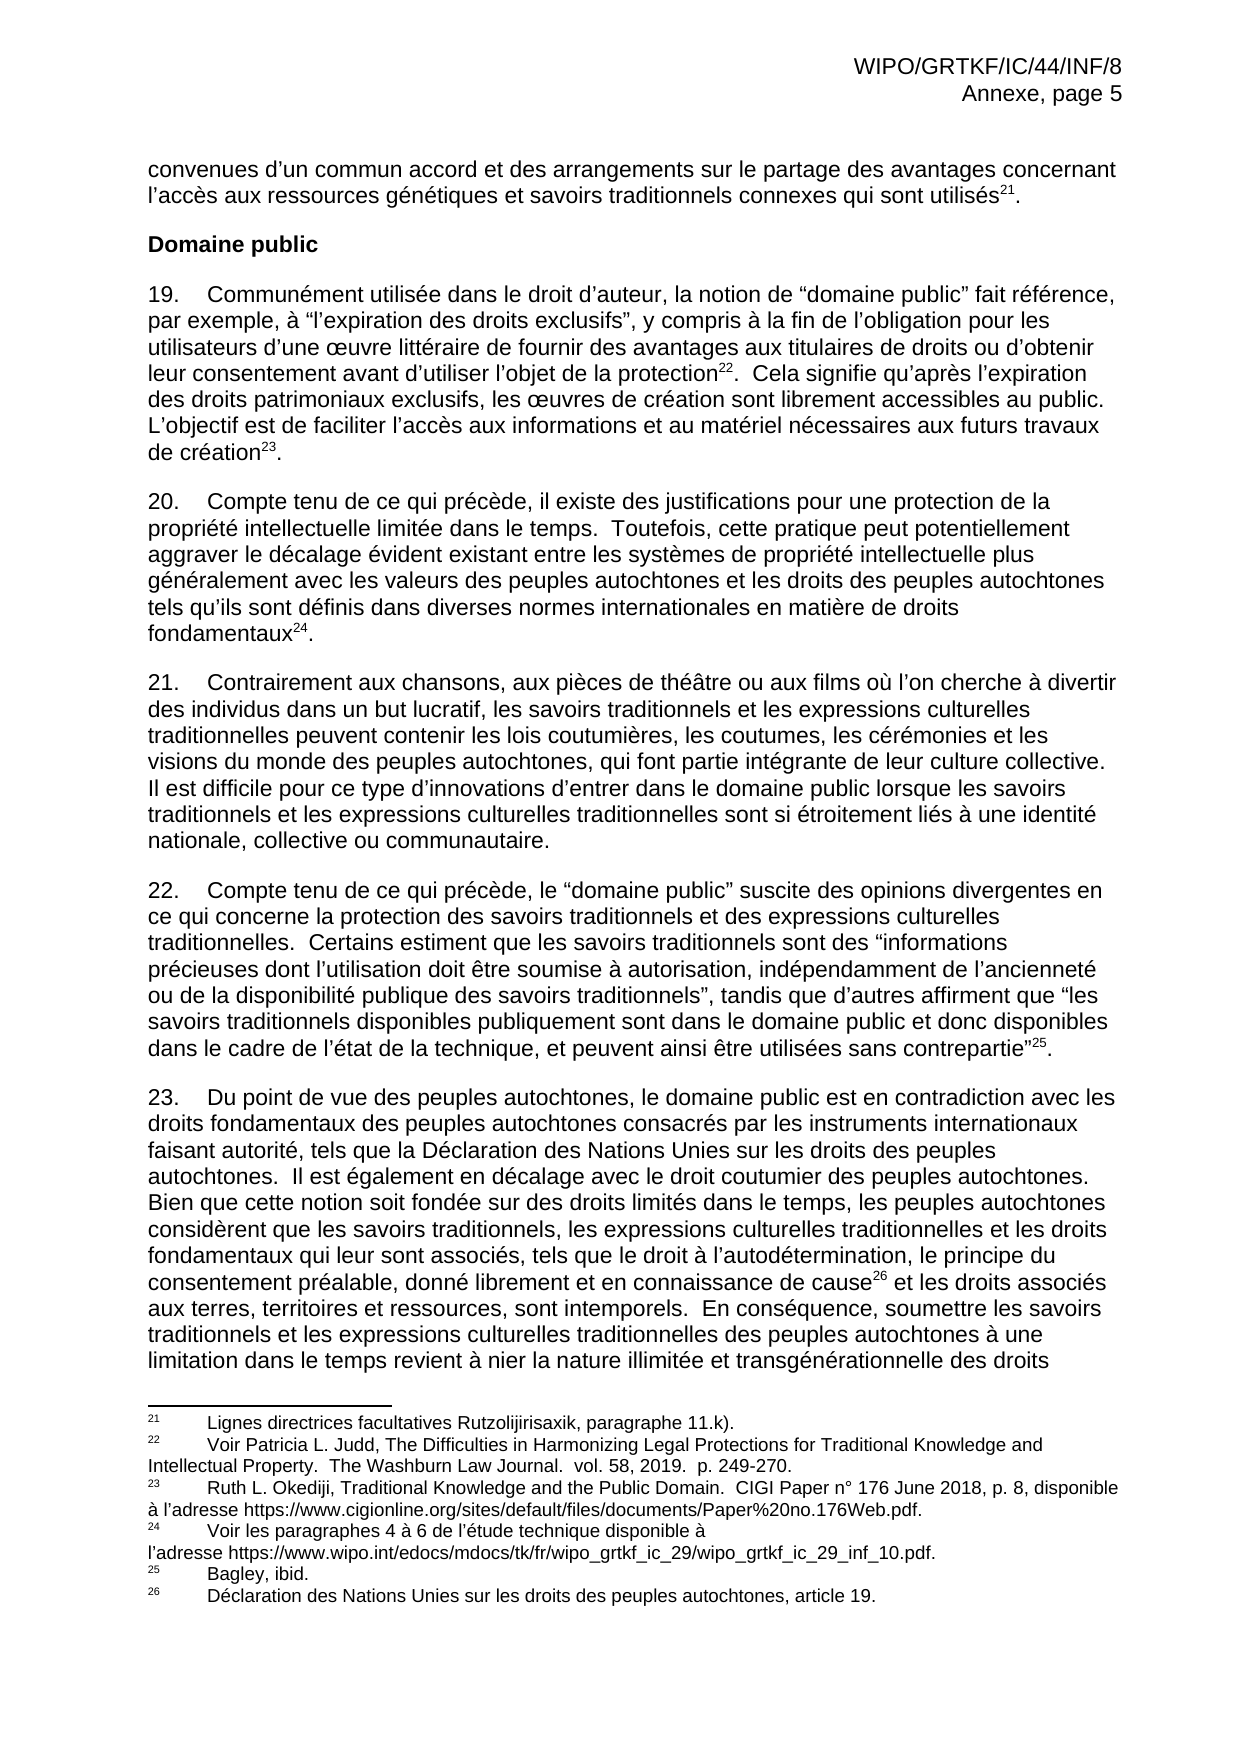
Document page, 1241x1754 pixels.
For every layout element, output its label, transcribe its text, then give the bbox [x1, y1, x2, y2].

text Contrairement aux chansons, aux pièces de théâtre ou aux films où l’on cherche à divertir des individus dans un but lucratif, les savoirs traditionnels et les expressions culturelles traditionnelles peuvent contenir les lois coutumières, les coutumes, les cérémonies et les visions du monde des peuples autochtones, qui font partie intégrante de leur culture collective. Il est difficile pour ce type d’innovations d’entrer dans le domaine public lorsque les savoirs traditionnels et les expressions culturelles traditionnelles sont si étroitement liés à une identité nationale, collective ou communautaire. [148, 669, 1122, 854]
text Communément utilisée dans le droit d’auteur, la notion de “domaine public” fait référence, par exemple, à “l’expiration des droits exclusifs”, y compris à la fin de l’obligation pour les utilisateurs d’une œuvre littéraire de fournir des avantages aux titulaires de droits ou d’obtenir leur consentement avant d’utiliser l’objet de la protection. Cela signifie qu’après l’expiration des droits patrimoniaux exclusifs, les œuvres de création sont librement accessibles au public. L’objectif est de faciliter l’accès aux informations et au matériel nécessaires aux futurs travaux de création. [148, 281, 1122, 465]
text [148, 156, 1122, 208]
text Compte tenu de ce qui précède, il existe des justifications pour une protection de la propriété intellectuelle limitée dans le temps. Toutefois, cette pratique peut potentiellement aggraver le décalage évident existant entre les systèmes de propriété intellectuelle plus généralement avec les valeurs des peuples autochtones et les droits des peuples autochtones tels qu’ils sont définis dans diverses normes internationales en matière de droits fondamentaux. [148, 488, 1122, 646]
text Domaine public [148, 231, 1122, 258]
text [148, 1084, 1122, 1374]
text Compte tenu de ce qui précède, le “domaine public” suscite des opinions divergentes en ce qui concerne la protection des savoirs traditionnels et des expressions culturelles traditionnelles. Certains estiment que les savoirs traditionnels sont des “informations précieuses dont l’utilisation doit être soumise à autorisation, indépendamment de l’ancienneté ou de la disponibilité publique des savoirs traditionnels”, tandis que d’autres affirment que “les savoirs traditionnels disponibles publiquement sont dans le domaine public et donc disponibles dans le cadre de l’état de la technique, et peuvent ainsi être utilisées sans contrepartie”. [148, 877, 1122, 1061]
